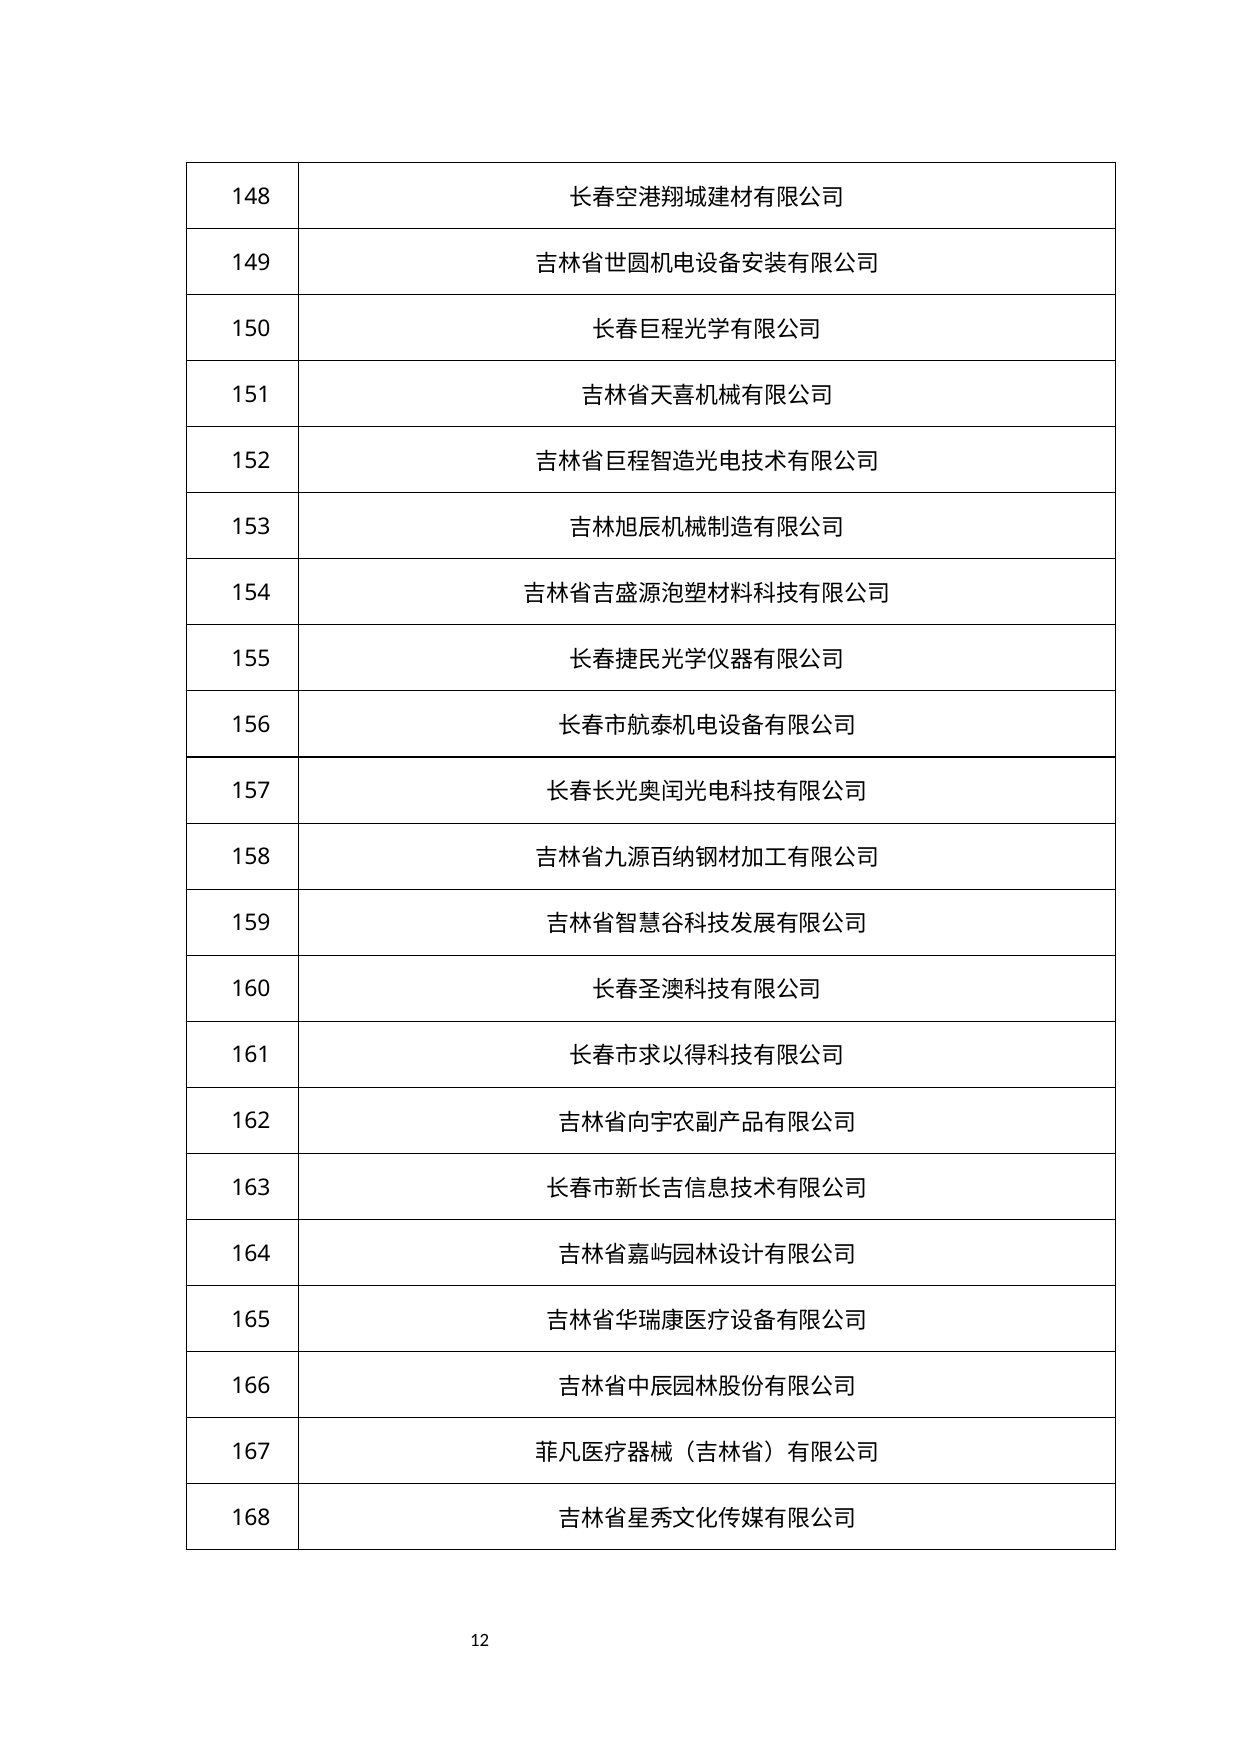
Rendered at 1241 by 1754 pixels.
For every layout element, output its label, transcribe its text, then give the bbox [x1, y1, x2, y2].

table_cell [187, 625, 298, 690]
table_cell [187, 956, 298, 1021]
table_cell 吉林省星秀文化传媒有限公司 [299, 1484, 1115, 1549]
table_cell [187, 427, 298, 492]
table_cell 长春市求以得科技有限公司 [299, 1022, 1115, 1087]
table_cell [187, 824, 298, 888]
table_cell [187, 163, 298, 228]
table_cell 吉林旭辰机械制造有限公司 [299, 493, 1115, 558]
table_cell 吉林省九源百纳钢材加工有限公司 [299, 824, 1115, 888]
table_cell 吉林省嘉屿园林设计有限公司 [299, 1220, 1115, 1285]
table_cell 长春空港翔城建材有限公司 [299, 163, 1115, 228]
table_cell 吉林省向宇农副产品有限公司 [299, 1088, 1115, 1153]
table_cell [187, 1484, 298, 1549]
table_cell [187, 691, 298, 756]
table_cell 吉林省巨程智造光电技术有限公司 [299, 427, 1115, 492]
table_cell 吉林省中辰园林股份有限公司 [299, 1352, 1115, 1417]
table_cell [187, 361, 298, 426]
table_cell 吉林省华瑞康医疗设备有限公司 [299, 1286, 1115, 1351]
table_cell [187, 559, 298, 624]
table_cell [187, 1022, 298, 1087]
table_cell [187, 1286, 298, 1351]
table_cell 长春市新长吉信息技术有限公司 [299, 1154, 1115, 1219]
table_cell [187, 493, 298, 558]
table_cell 长春圣澳科技有限公司 [299, 956, 1115, 1021]
table_cell [187, 890, 298, 954]
table_cell [187, 758, 298, 822]
table_cell 菲凡医疗器械（吉林省）有限公司 [299, 1418, 1115, 1483]
table_cell [187, 295, 298, 360]
table_cell 长春捷民光学仪器有限公司 [299, 625, 1115, 690]
table_cell 长春长光奥闰光电科技有限公司 [299, 758, 1115, 822]
table_cell [187, 1154, 298, 1219]
table_cell 吉林省吉盛源泡塑材料科技有限公司 [299, 559, 1115, 624]
table_cell [187, 1418, 298, 1483]
table_cell 吉林省天喜机械有限公司 [299, 361, 1115, 426]
table_cell [187, 229, 298, 294]
table_cell 吉林省智慧谷科技发展有限公司 [299, 890, 1115, 954]
table_cell [187, 1352, 298, 1417]
table_cell 长春巨程光学有限公司 [299, 295, 1115, 360]
table_cell [187, 1220, 298, 1285]
table_cell 吉林省世圆机电设备安装有限公司 [299, 229, 1115, 294]
table_cell 长春市航泰机电设备有限公司 [299, 691, 1115, 756]
table_cell [187, 1088, 298, 1153]
